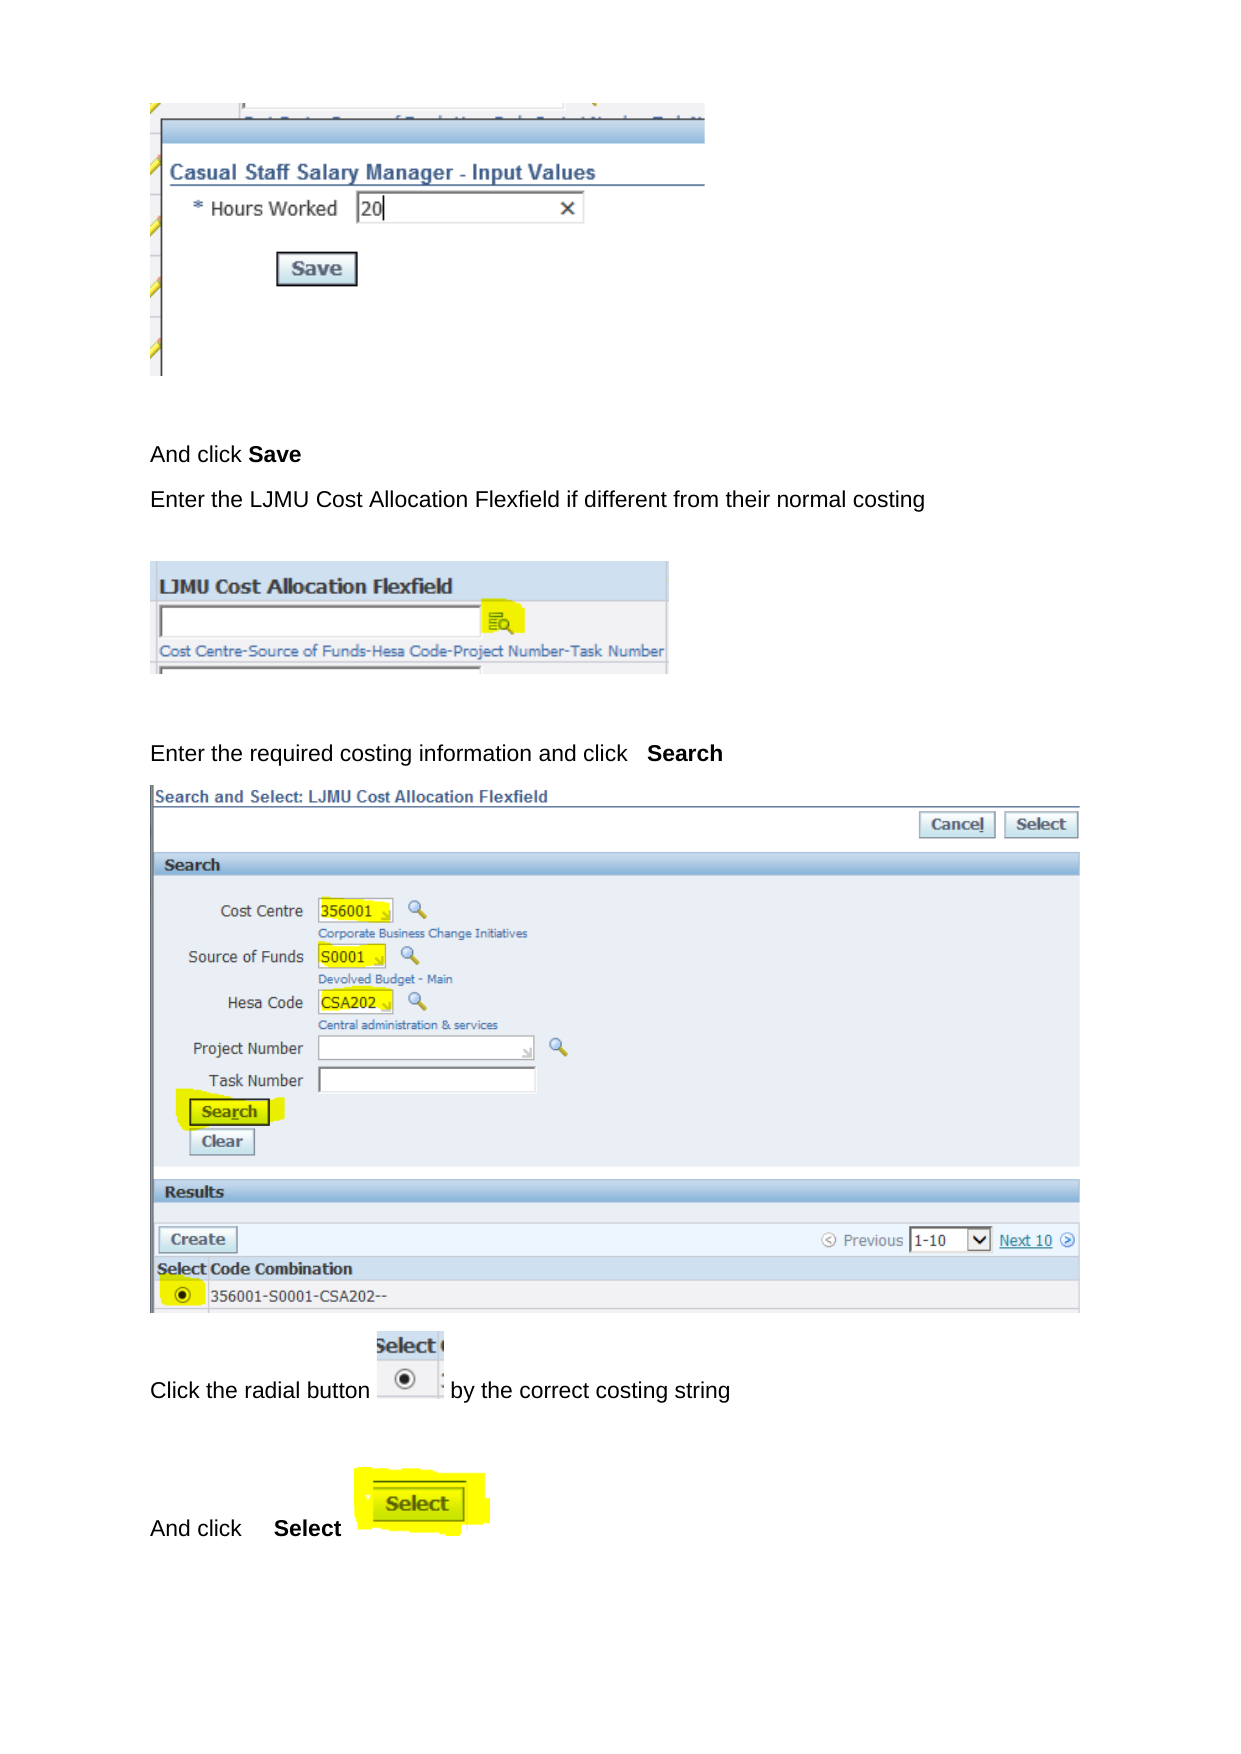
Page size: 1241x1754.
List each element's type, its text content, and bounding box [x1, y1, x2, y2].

picture [150, 103, 705, 376]
text Enter the LJMU Cost Allocation Flexfield if different from their normal costing [150, 486, 1090, 543]
text And click Save [150, 441, 1090, 467]
picture [150, 785, 1091, 1313]
text Click the radial button by the correct costing string [150, 1331, 1090, 1403]
text And click Select [150, 1467, 1090, 1541]
picture [376, 1331, 444, 1399]
picture [353, 1467, 490, 1536]
picture [150, 561, 669, 674]
text Enter the required costing information and click Search [150, 740, 1090, 766]
